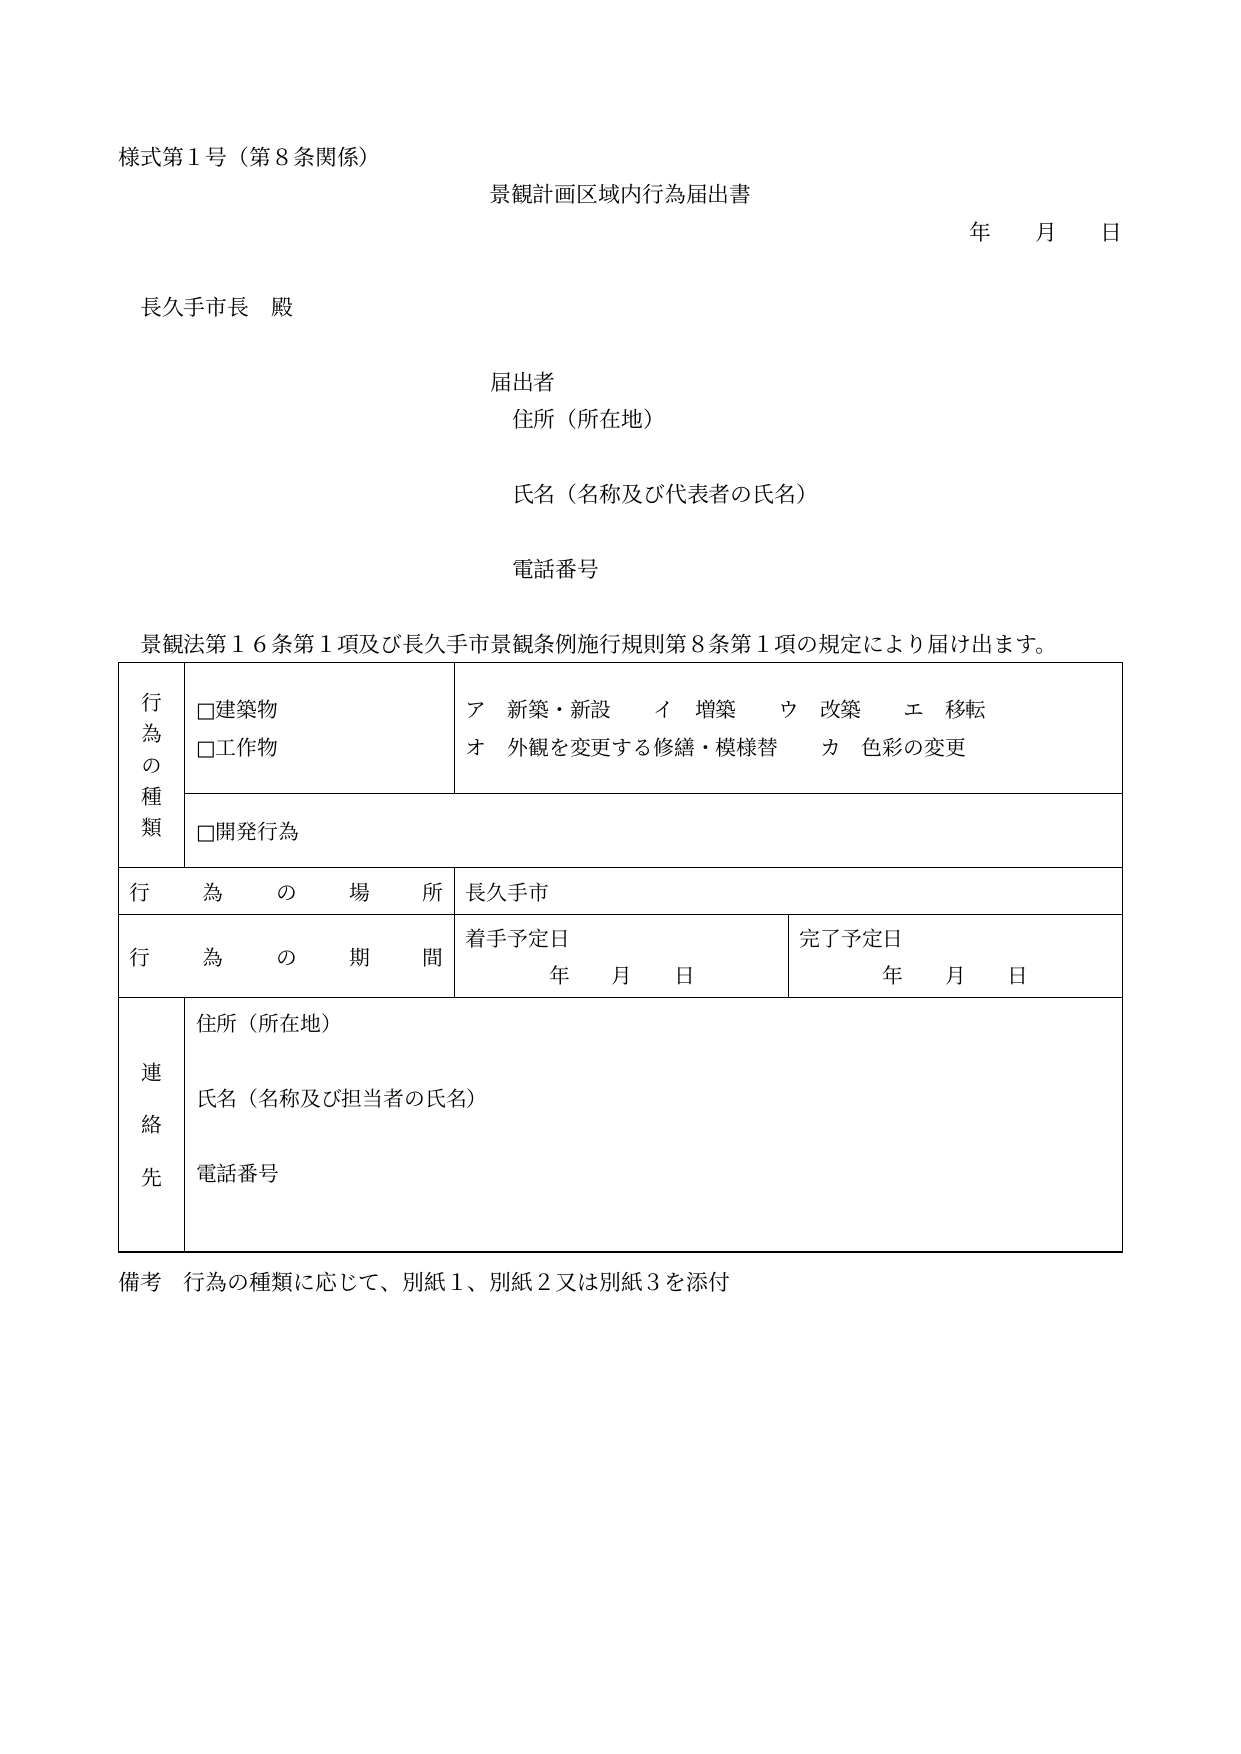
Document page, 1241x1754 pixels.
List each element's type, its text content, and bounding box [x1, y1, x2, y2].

table_cell 完了予定日 年 月 日 [789, 915, 1122, 997]
text 届出者 [490, 362, 1122, 399]
text 景観法第１６条第１項及び長久手市景観条例施行規則第８条第１項の規定により届け出ます。 [118, 624, 1122, 662]
table_cell 行為の場所 [119, 868, 454, 914]
table_header 行為の種類 [119, 663, 184, 867]
text 長久手市長 殿 [118, 287, 1122, 324]
text 年 月 日 [118, 212, 1122, 249]
text 住所（所在地） [512, 399, 1122, 437]
text 氏名（名称及び代表者の氏名） [512, 474, 1122, 512]
text 景観計画区域内行為届出書 [118, 174, 1122, 212]
text 電話番号 [512, 549, 1122, 587]
table_cell 長久手市 [455, 868, 1122, 914]
table_cell 行為の期間 [119, 915, 454, 997]
table_header ア 新築・新設 イ 増築 ウ 改築 エ 移転 オ 外観を変更する修繕・模様替 カ 色彩の変更 [455, 663, 1122, 792]
text 備考 行為の種類に応じて、別紙１、別紙２又は別紙３を添付 [118, 1262, 1122, 1299]
table_cell 着手予定日 年 月 日 [455, 915, 788, 997]
table_cell □開発行為 [185, 794, 1122, 867]
table_header □建築物 □工作物 [185, 663, 454, 792]
text 様式第１号（第８条関係） [118, 137, 1122, 174]
table_cell 住所（所在地） 氏名（名称及び担当者の氏名） 電話番号 [185, 998, 1122, 1251]
table_cell 連絡先 [119, 998, 184, 1251]
